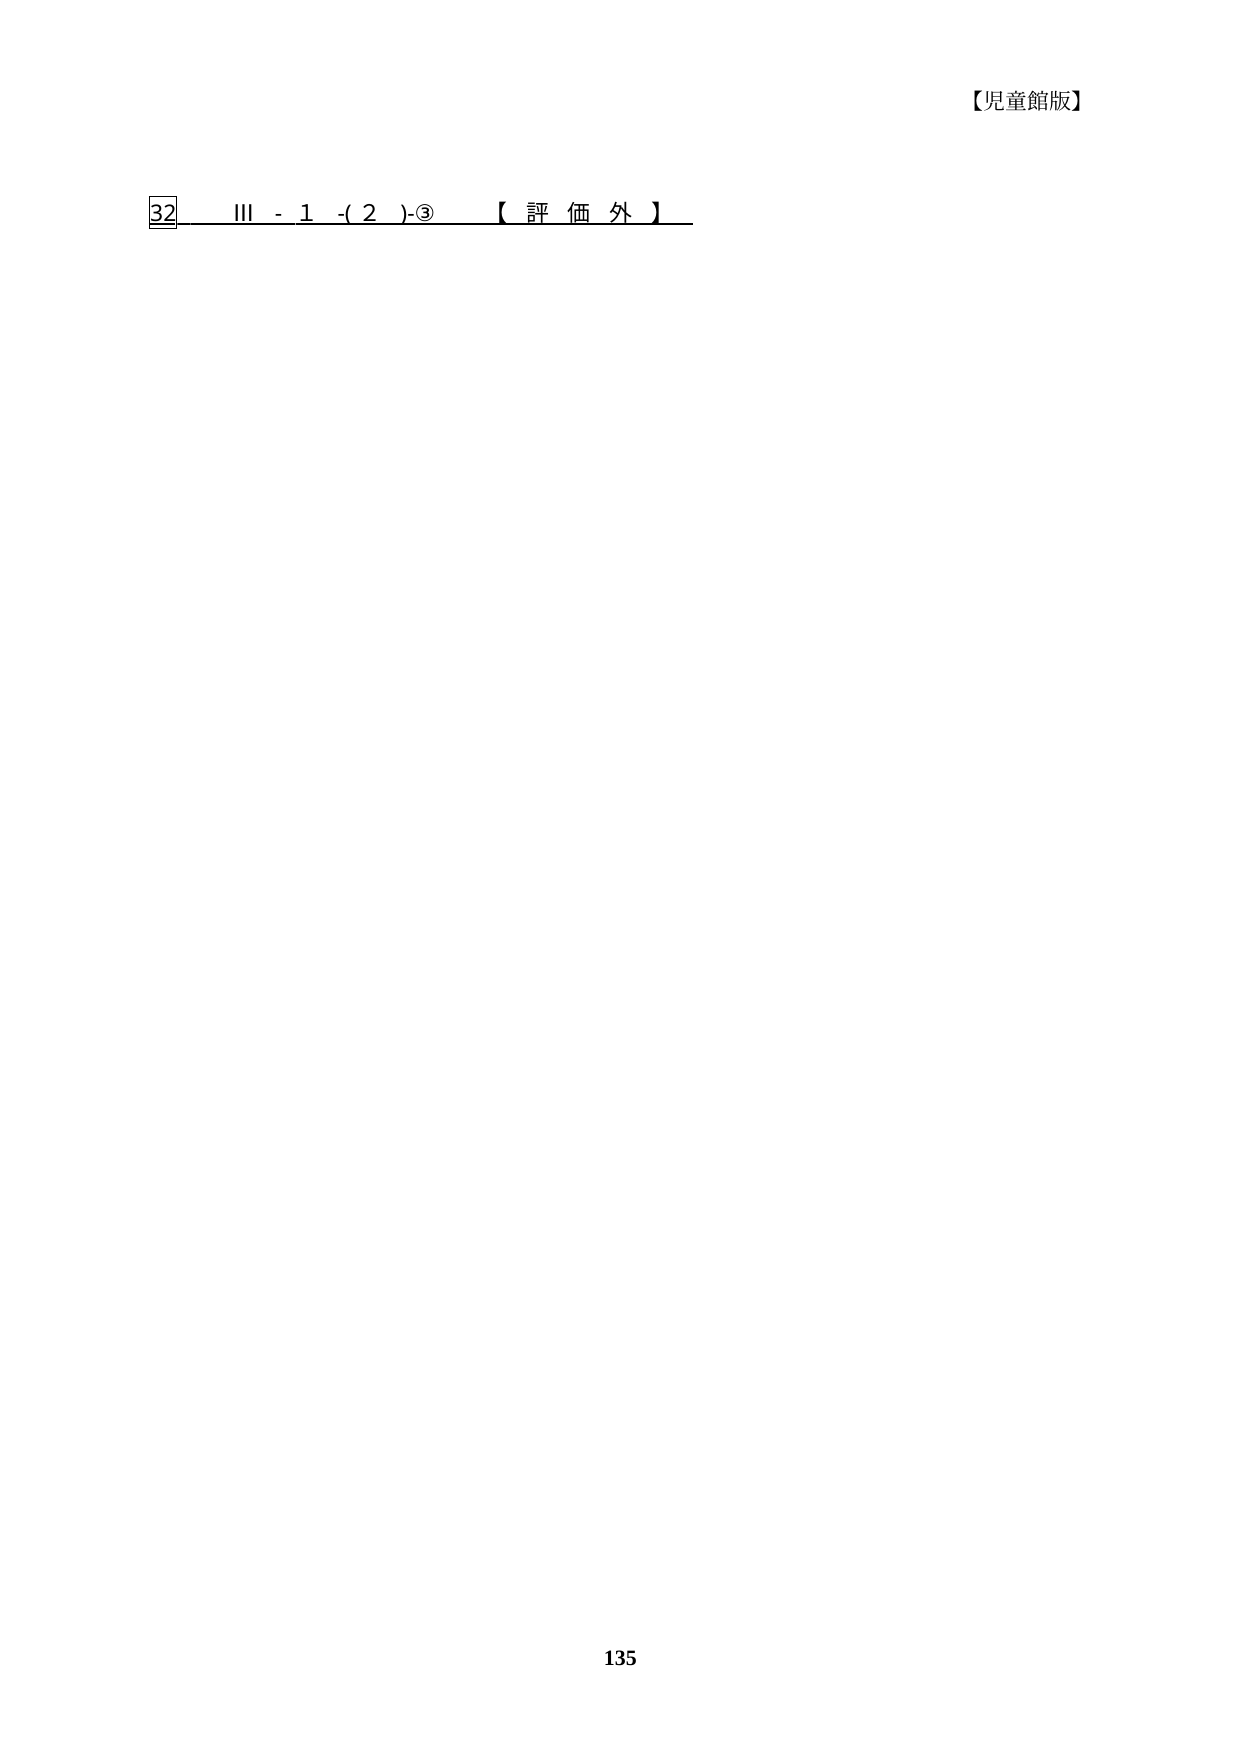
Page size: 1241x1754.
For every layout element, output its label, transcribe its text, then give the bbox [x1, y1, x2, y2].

text 32 Ⅲ-１-(２)-③ 【評価外】 [149, 180, 1091, 244]
